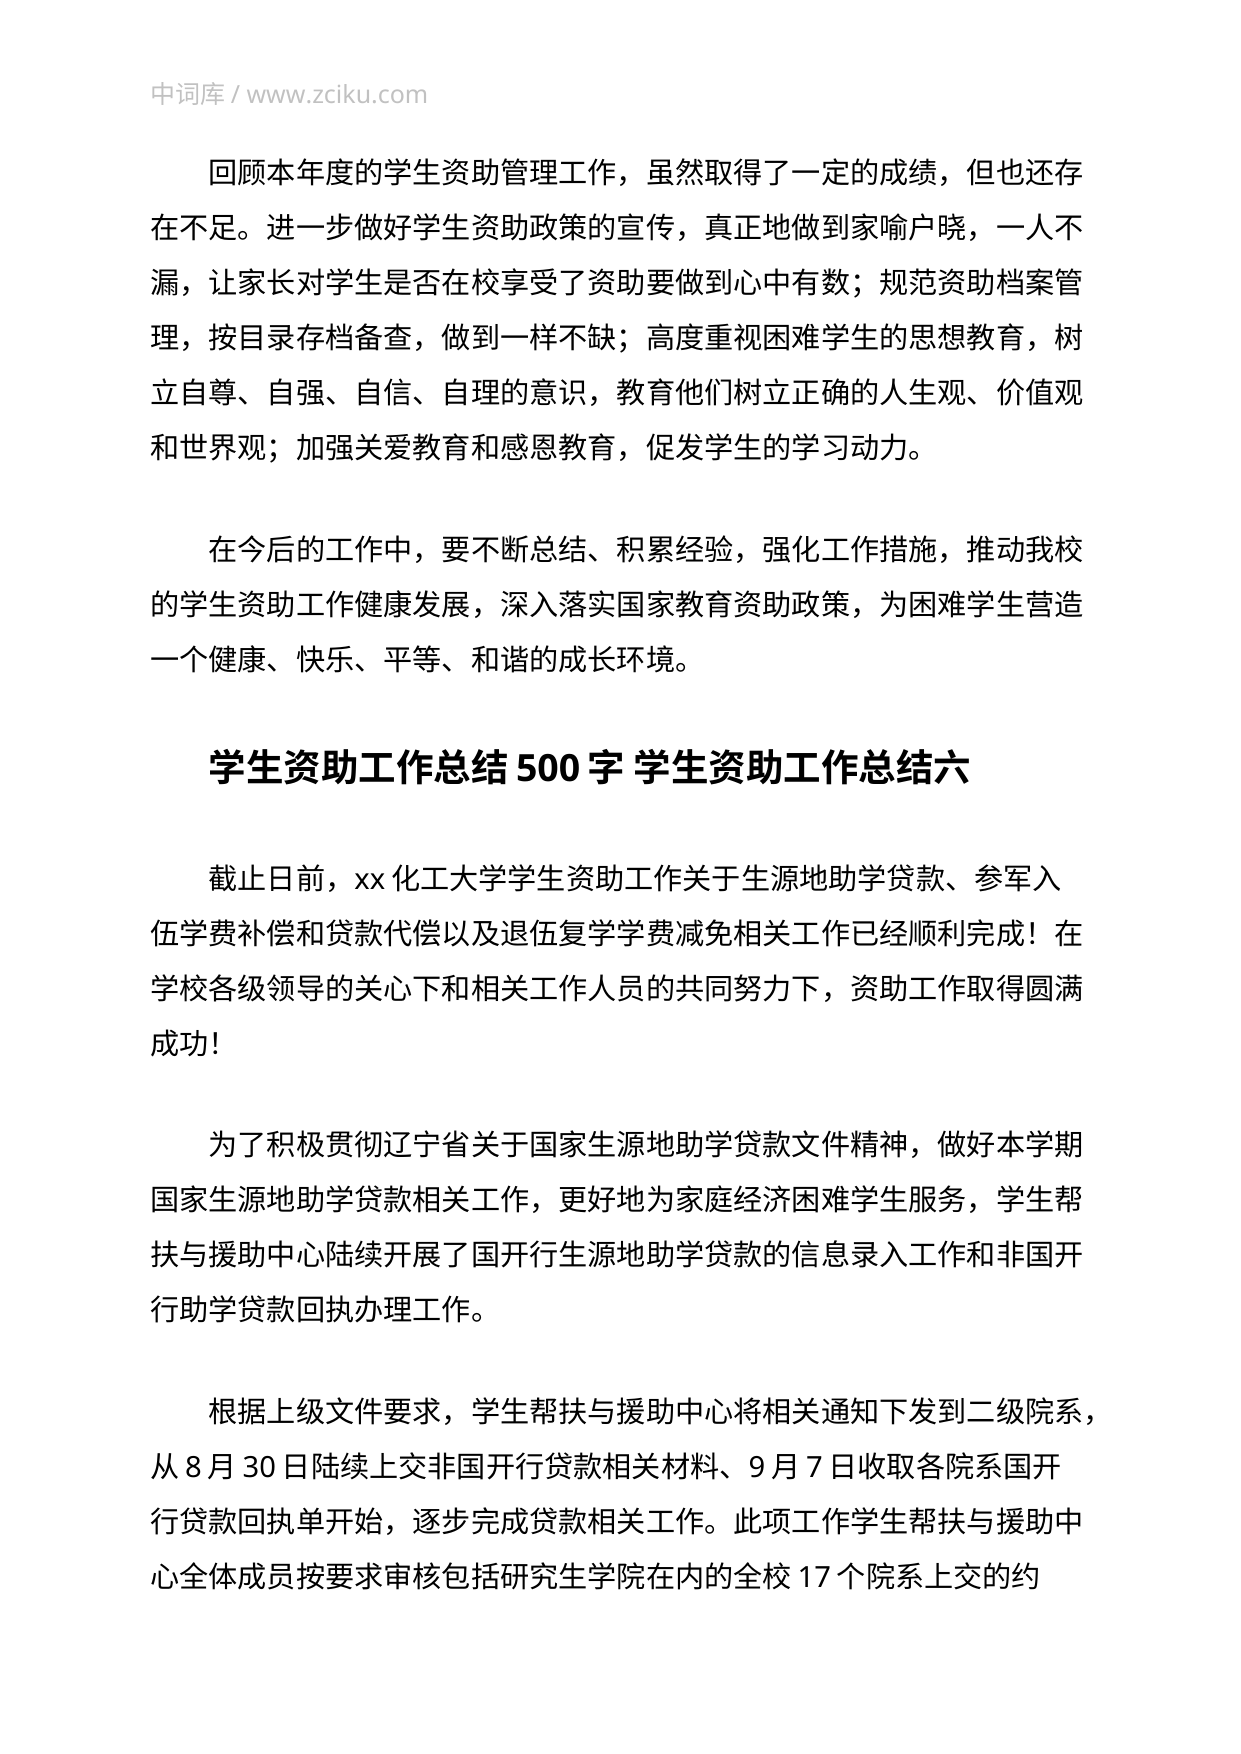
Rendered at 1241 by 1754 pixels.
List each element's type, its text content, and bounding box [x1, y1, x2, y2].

text 回顾本年度的学生资助管理工作，虽然取得了一定的成绩，但也还存在不足。进一步做好学生资助政策的宣传，真正地做到家喻户晓，一人不漏，让家长对学生是否在校享受了资助要做到心中有数；规范资助档案管理，按目录存档备查，做到一样不缺；高度重视困难学生的思想教育，树立自尊、自强、自信、自理的意识，教育他们树立正确的人生观、价值观和世界观；加强关爱教育和感恩教育，促发学生的学习动力。 [150, 150, 1090, 467]
text 在今后的工作中，要不断总结、积累经验，强化工作措施，推动我校的学生资助工作健康发展，深入落实国家教育资助政策，为困难学生营造一个健康、快乐、平等、和谐的成长环境。 [150, 526, 1090, 678]
text 截止日前，xx化工大学学生资助工作关于生源地助学贷款、参军入伍学费补偿和贷款代偿以及退伍复学学费减免相关工作已经顺利完成！在学校各级领导的关心下和相关工作人员的共同努力下，资助工作取得圆满成功！ [150, 855, 1090, 1062]
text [150, 1388, 1090, 1596]
text 为了积极贯彻辽宁省关于国家生源地助学贷款文件精神，做好本学期国家生源地助学贷款相关工作，更好地为家庭经济困难学生服务，学生帮扶与援助中心陆续开展了国开行生源地助学贷款的信息录入工作和非国开行助学贷款回执办理工作。 [150, 1122, 1090, 1329]
text 学生资助工作总结500字 学生资助工作总结六 [150, 738, 1090, 792]
